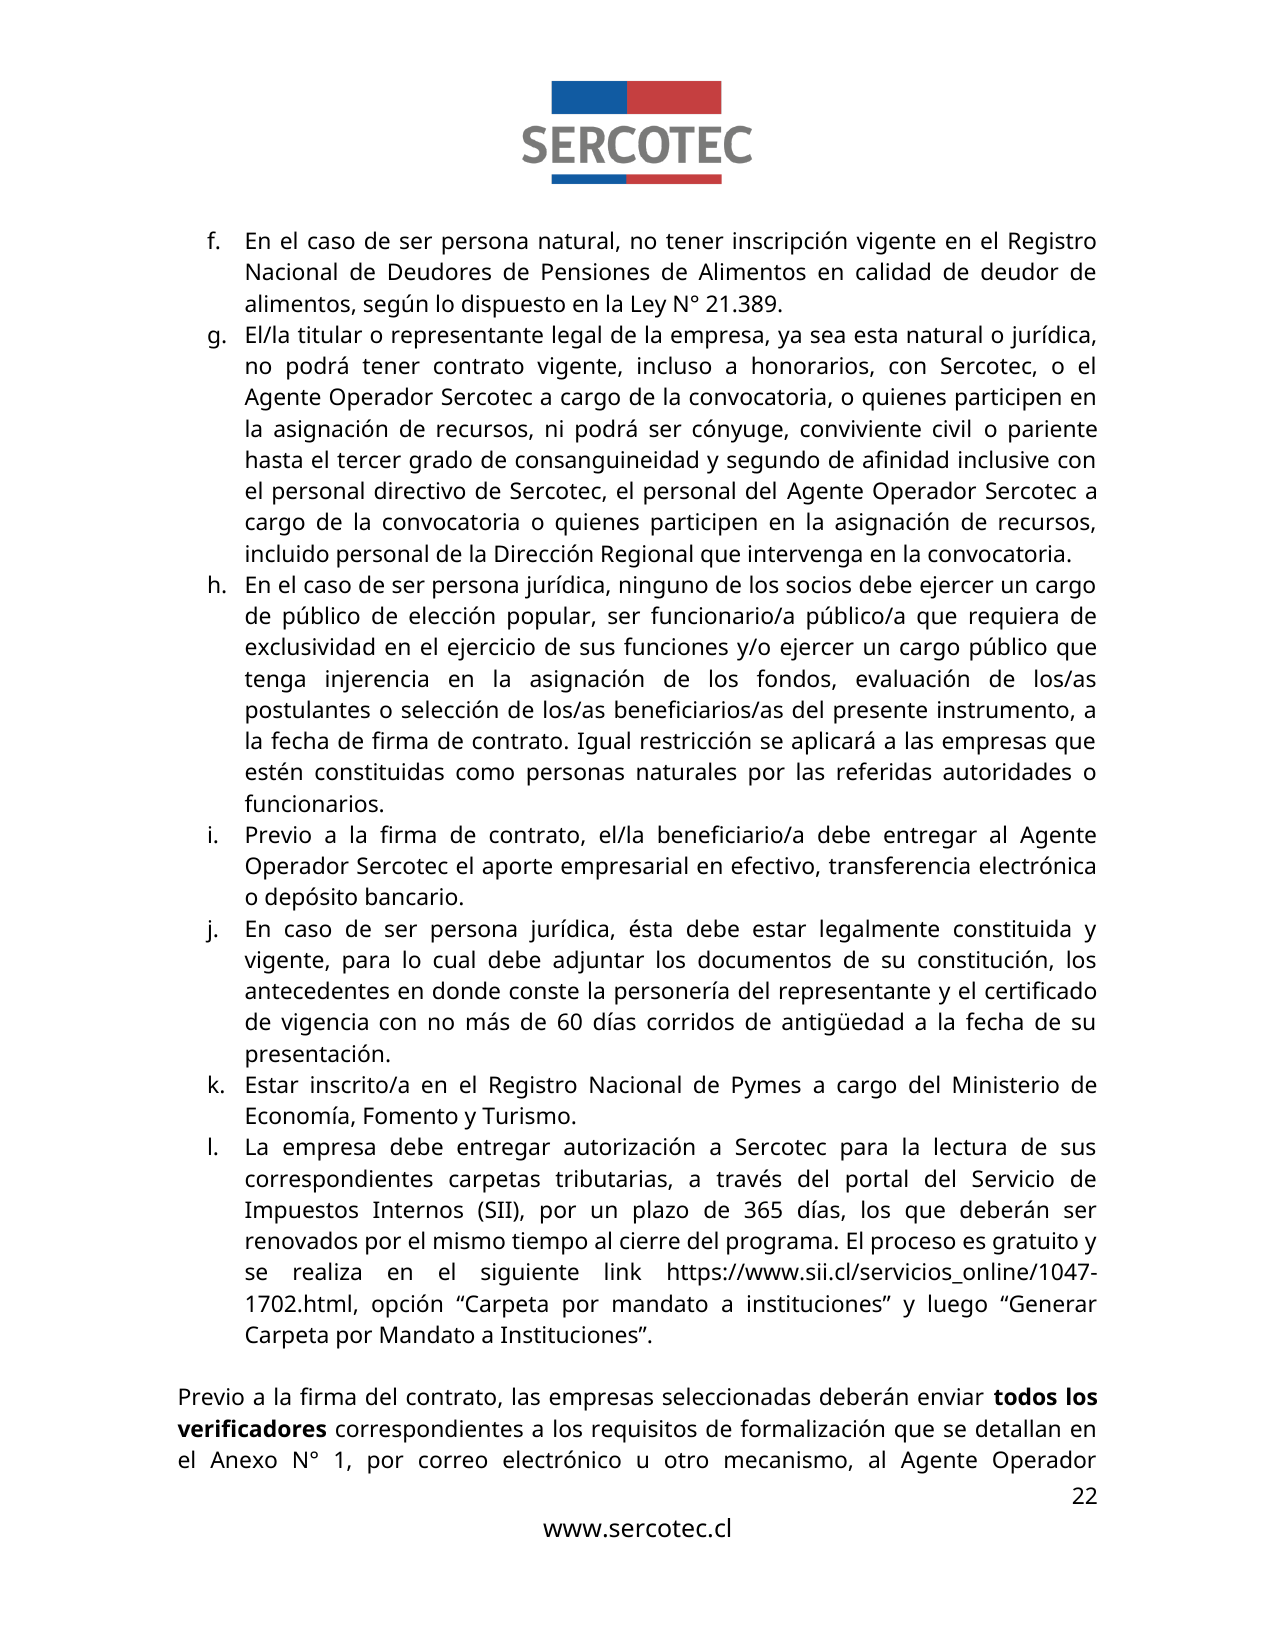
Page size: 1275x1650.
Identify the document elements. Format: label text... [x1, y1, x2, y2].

list Estar inscrito/a en el Registro Nacional de Pymes a cargo del Ministerio de Economía, Fomento y Turismo. [207, 1069, 1098, 1131]
list Previo a la firma de contrato, el/la beneficiario/a debe entregar al Agente Operador Sercotec el aporte empresarial en efectivo, transferencia electrónica o depósito bancario. [207, 819, 1098, 912]
list La empresa debe entregar autorización a Sercotec para la lectura de sus correspondientes carpetas tributarias, a través del portal del Servicio de Impuestos Internos (SII), por un plazo de 365 días, los que deberán ser renovados por el mismo tiempo al cierre del programa. El proceso es gratuito y se realiza en el siguiente link https://www.sii.cl/servicios_online/1047-1702.html, opción “Carpeta por mandato a instituciones” y luego “Generar Carpeta por Mandato a Instituciones”. [207, 1131, 1098, 1350]
list En el caso de ser persona jurídica, ninguno de los socios debe ejercer un cargo de público de elección popular, ser funcionario/a público/a que requiera de exclusividad en el ejercicio de sus funciones y/o ejercer un cargo público que tenga injerencia en la asignación de los fondos, evaluación de los/as postulantes o selección de los/as beneficiarios/as del presente instrumento, a la fecha de firma de contrato. Igual restricción se aplicará a las empresas que estén constituidas como personas naturales por las referidas autoridades o funcionarios. [207, 569, 1098, 819]
list El/la titular o representante legal de la empresa, ya sea esta natural o jurídica, no podrá tener contrato vigente, incluso a honorarios, con Sercotec, o el Agente Operador Sercotec a cargo de la convocatoria, o quienes participen en la asignación de recursos, ni podrá ser cónyuge, conviviente civil o pariente hasta el tercer grado de consanguineidad y segundo de afinidad inclusive con el personal directivo de Sercotec, el personal del Agente Operador Sercotec a cargo de la convocatoria o quienes participen en la asignación de recursos, incluido personal de la Dirección Regional que intervenga en la convocatoria. [207, 319, 1098, 569]
picture [512, 73, 763, 194]
list En caso de ser persona jurídica, ésta debe estar legalmente constituida y vigente, para lo cual debe adjuntar los documentos de su constitución, los antecedentes en donde conste la personería del representante y el certificado de vigencia con no más de 60 días corridos de antigüedad a la fecha de su presentación. [207, 912, 1098, 1069]
list En el caso de ser persona natural, no tener inscripción vigente en el Registro Nacional de Deudores de Pensiones de Alimentos en calidad de deudor de alimentos, según lo dispuesto en la Ley N° 21.389. [207, 225, 1098, 319]
